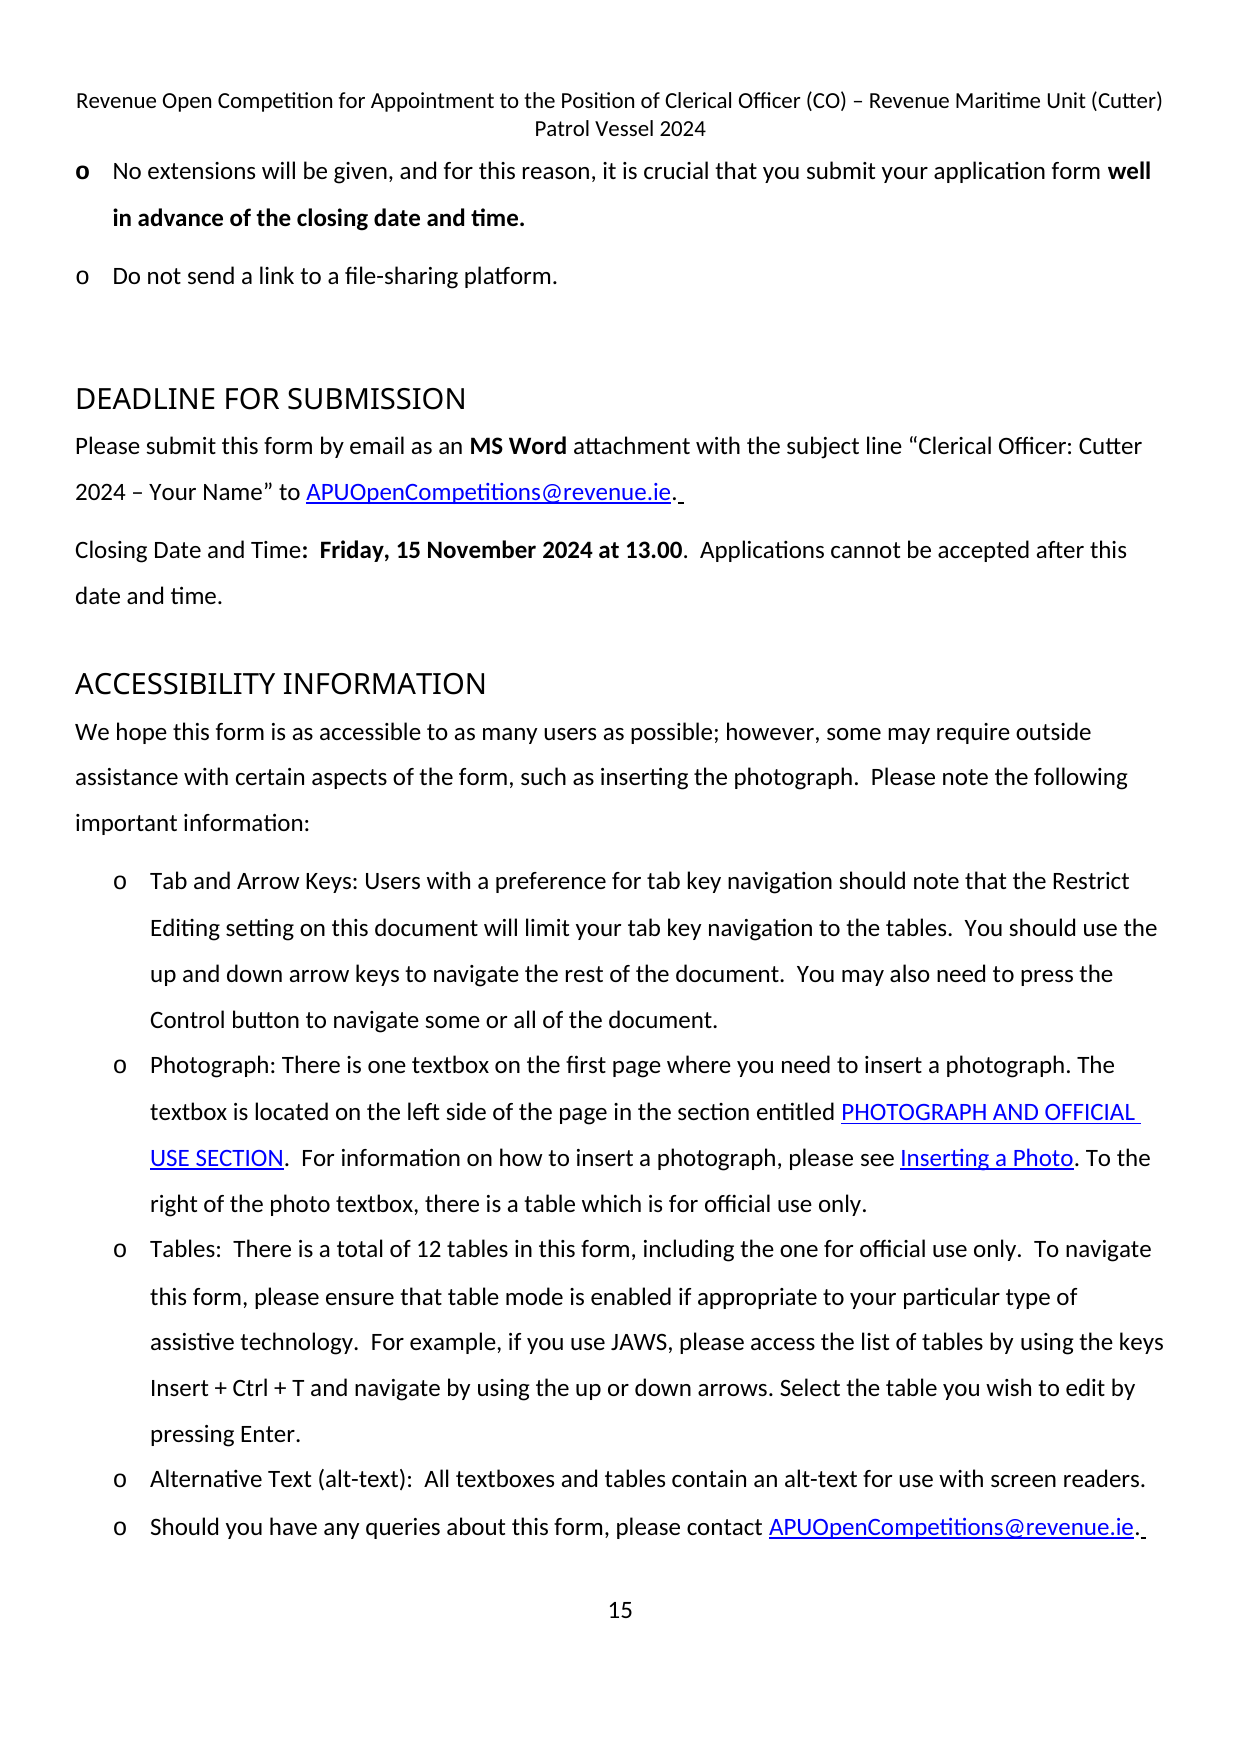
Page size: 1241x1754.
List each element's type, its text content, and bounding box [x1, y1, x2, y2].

list No extensions will be given, and for this reason, it is crucial that you submit your application form well in advance of the closing date and time. [75, 155, 1165, 232]
list Tables: There is a total of 12 tables in this form, including the one for official use only. To navigate this form, please ensure that table mode is enabled if appropriate to your particular type of assistive technology. For example, if you use JAWS, please access the list of tables by using the keys Insert + Ctrl + T and navigate by using the up or down arrows. Select the table you wish to edit by pressing Enter. [112, 1234, 1165, 1448]
text We hope this form is as accessible to as many users as possible; however, some may require outside assistance with certain aspects of the form, such as inserting the photograph. Please note the following important information: [75, 716, 1165, 838]
text Closing Date and Time: Friday, 15 November 2024 at 13.00. Applications cannot be accepted after this date and time. [75, 534, 1165, 611]
list Photograph: There is one textbox on the first page where you need to insert a photograph. The textbox is located on the left side of the page in the section entitled PHOTOGRAPH AND OFFICIAL USE SECTION. For information on how to insert a photograph, please see Inserting a Photo. To the right of the photo textbox, there is a table which is for official use only. [112, 1049, 1165, 1218]
text Please submit this form by email as an MS Word attachment with the subject line “Clerical Officer: Cutter 2024 – Your Name” to APUOpenCompetitions@revenue.ie. [75, 431, 1165, 507]
subtitle ACCESSIBILITY INFORMATION [75, 663, 1165, 703]
list Should you have any queries about this form, please contact APUOpenCompetitions@revenue.ie. [112, 1511, 1165, 1543]
subtitle DEADLINE FOR SUBMISSION [75, 378, 1165, 418]
list Do not send a link to a file-sharing platform. [75, 260, 1165, 292]
list Alternative Text (alt-text): All textboxes and tables contain an alt-text for use with screen readers. [112, 1463, 1165, 1495]
list Tab and Arrow Keys: Users with a preference for tab key navigation should note that the Restrict Editing setting on this document will limit your tab key navigation to the tables. You should use the up and down arrow keys to navigate the rest of the document. You may also need to press the Control button to navigate some or all of the document. [112, 865, 1165, 1034]
